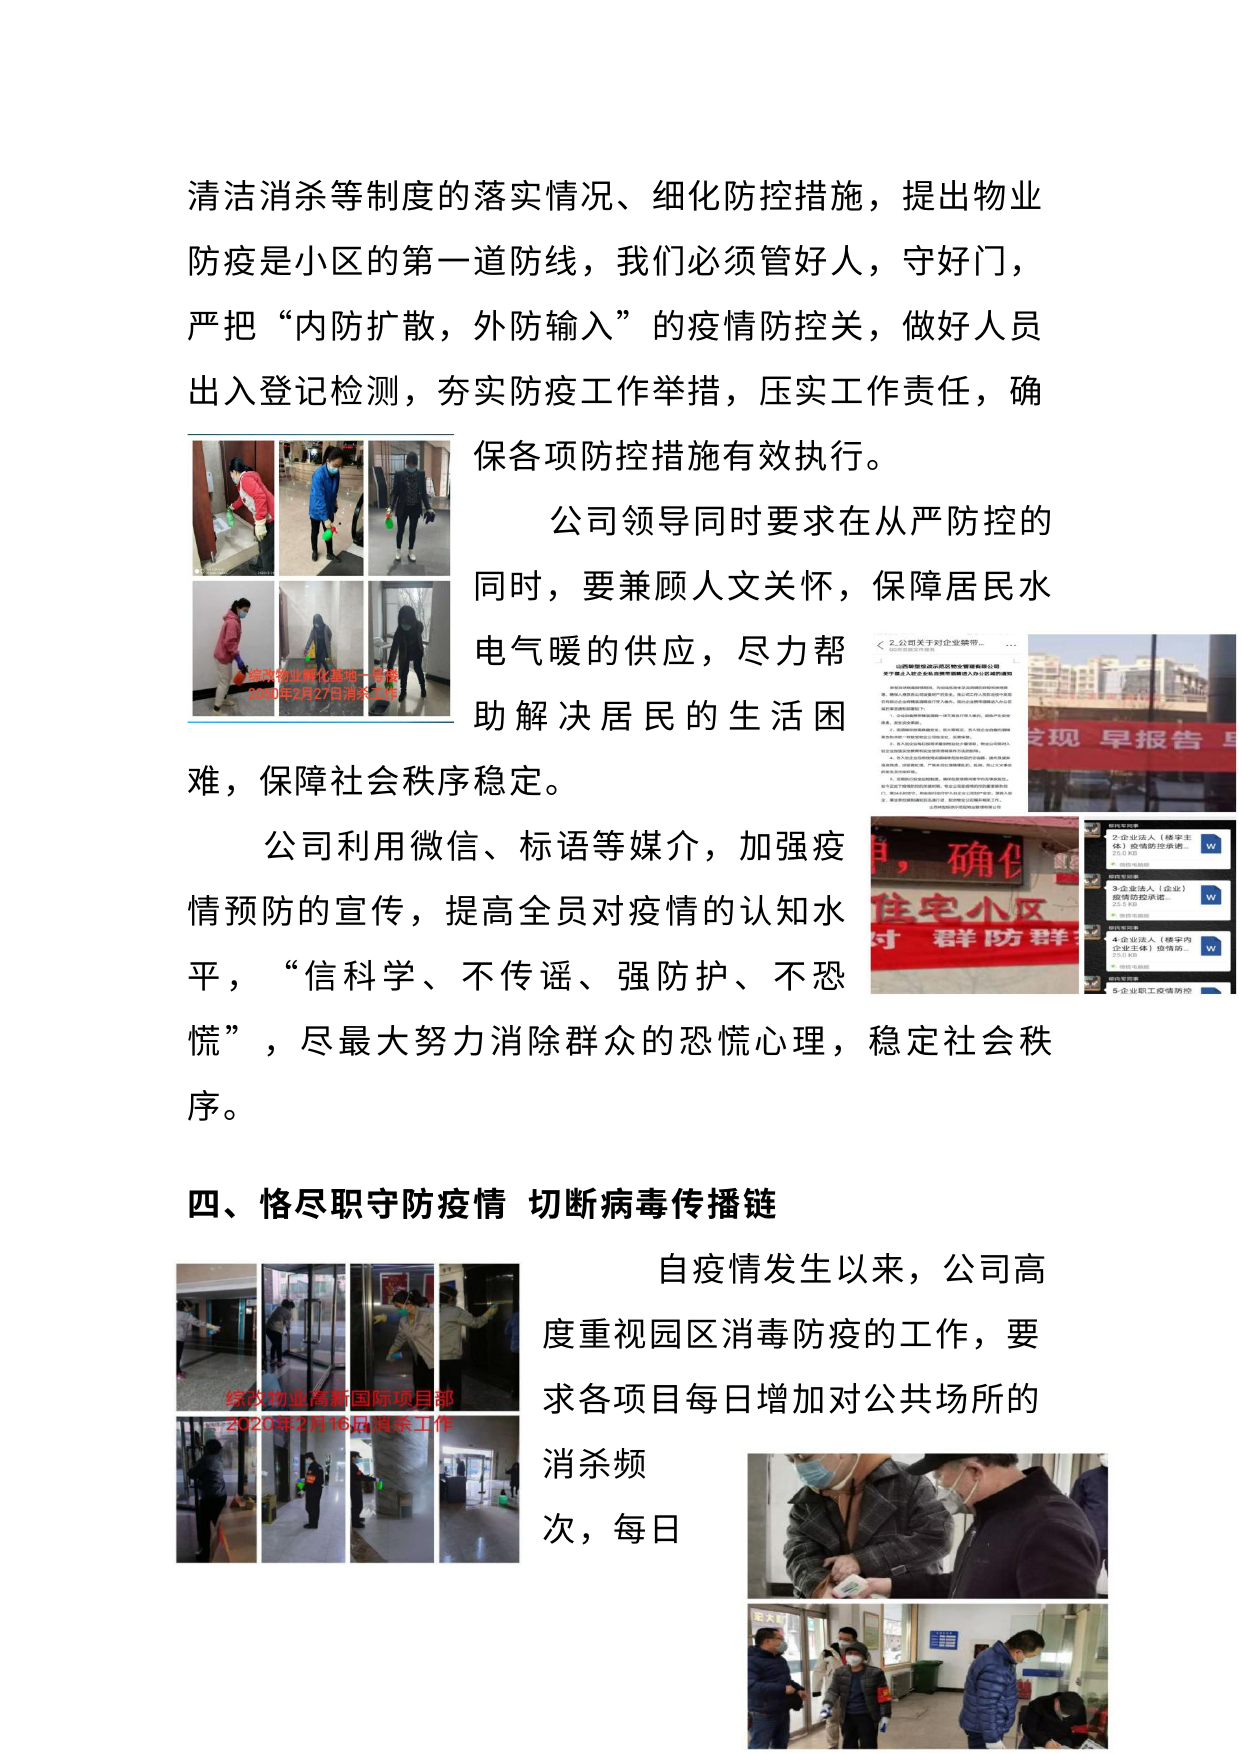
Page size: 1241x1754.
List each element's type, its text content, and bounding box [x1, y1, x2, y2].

picture [865, 630, 1240, 998]
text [187, 1234, 1053, 1559]
picture [171, 1259, 524, 1567]
text 公司利用微信、标语等媒介，加强疫情预防的宣传，提高全员对疫情的认知水平，“信科学、不传谣、强防护、不恐慌”，尽最大努力消除群众的恐慌心理，稳定社会秩序。 [187, 812, 1053, 1137]
picture [741, 1448, 1114, 1754]
text 四、恪尽职守防疫情 切断病毒传播链 [187, 1169, 1053, 1234]
picture [187, 434, 455, 723]
text 公司领导同时要求在从严防控的同时，要兼顾人文关怀，保障居民水电气暖的供应，尽力帮助解决居民的生活困难，保障社会秩序稳定。 [187, 487, 1053, 812]
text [187, 162, 1053, 487]
